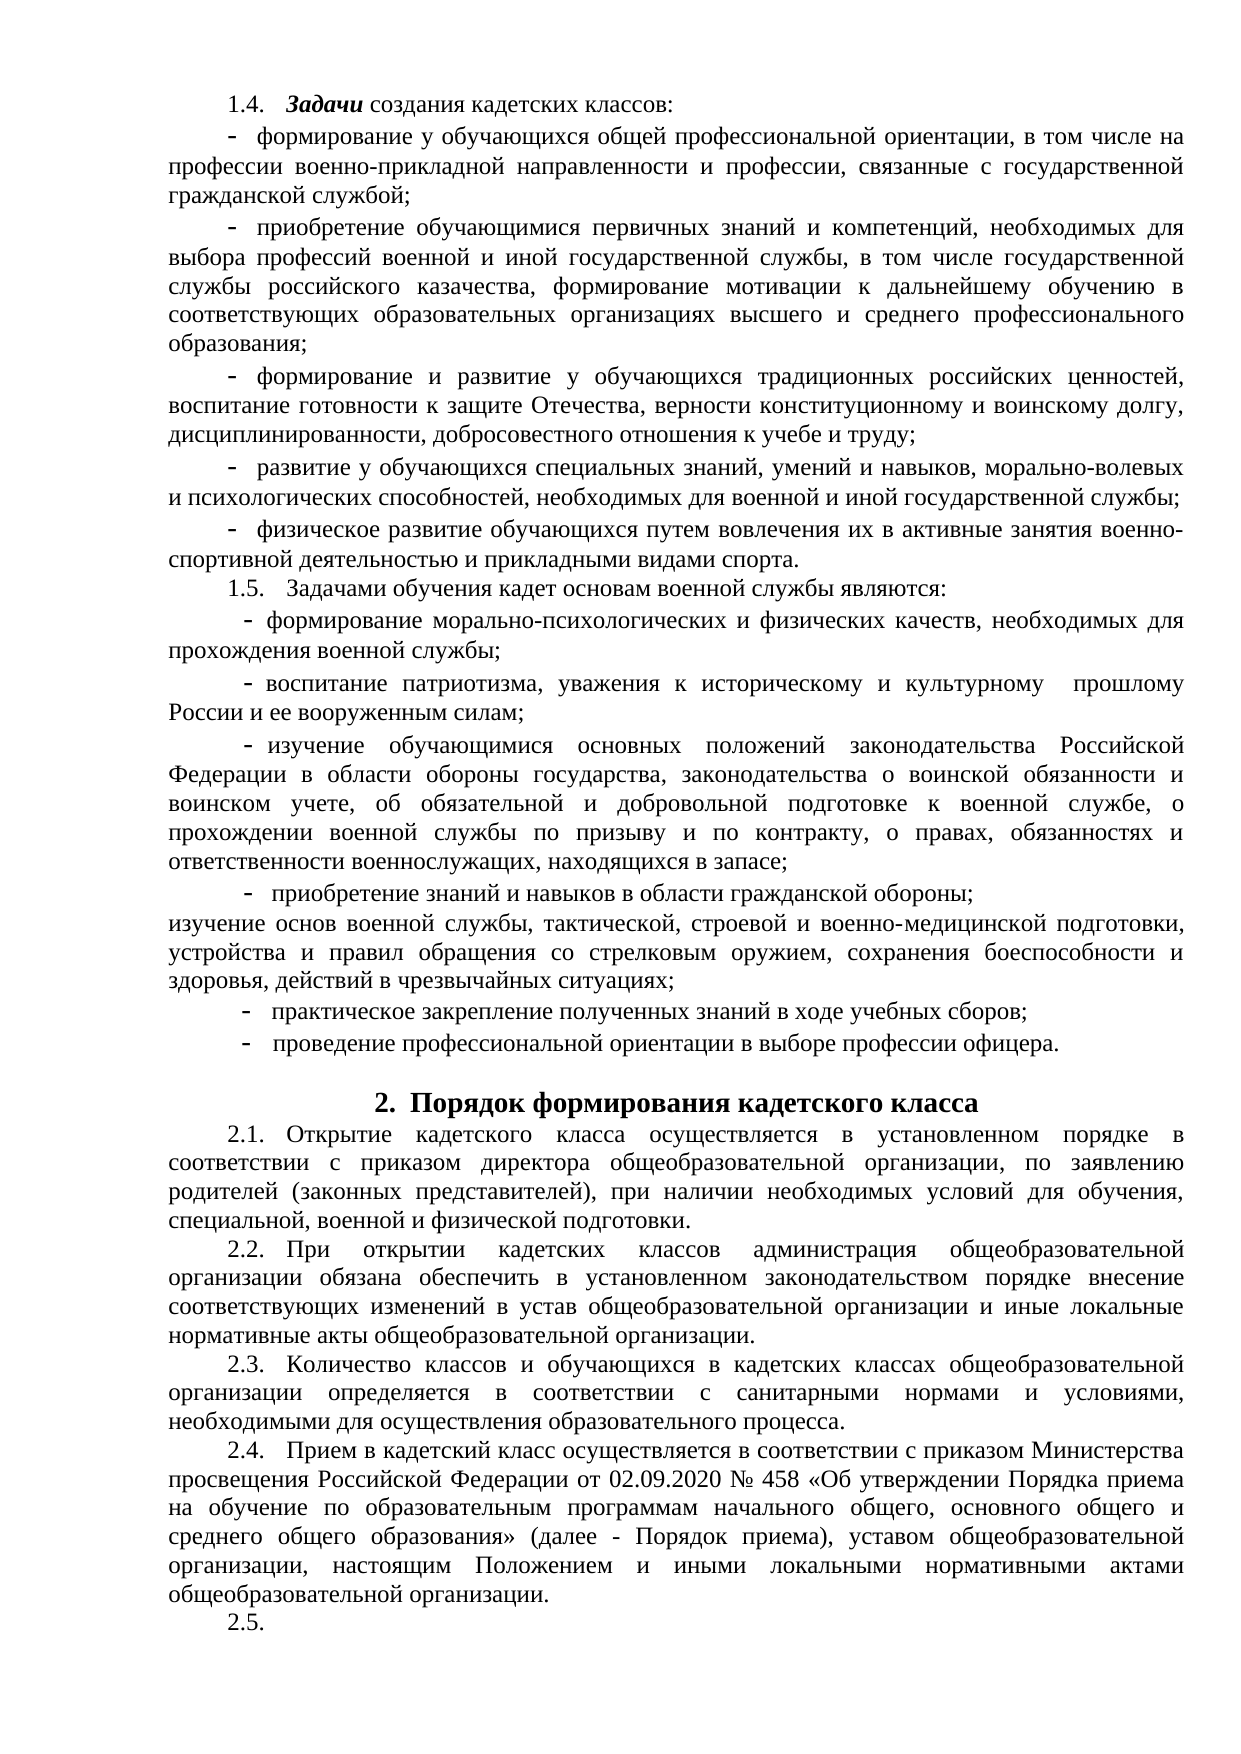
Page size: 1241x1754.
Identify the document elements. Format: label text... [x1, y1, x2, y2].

list практическое закрепление полученных знаний в ходе учебных сборов; [168, 994, 1185, 1026]
list развитие у обучающихся специальных знаний, умений и навыков, морально-волевых и психологических способностей, необходимых для военной и иной государственной службы; [168, 448, 1185, 510]
list приобретение обучающимися первичных знаний и компетенций, необходимых для выбора профессий военной и иной государственной службы, в том числе государственной службы российского казачества, формирование мотивации к дальнейшему обучению в соответствующих образовательных организациях высшего и среднего профессионального образования; [168, 208, 1185, 357]
list физическое развитие обучающихся путем вовлечения их в активные занятия военно-спортивной деятельностью и прикладными видами спорта. [168, 510, 1185, 573]
list формирование у обучающихся общей профессиональной ориентации, в том числе на профессии военно-прикладной направленности и профессии, связанные с государственной гражданской службой; [168, 117, 1185, 208]
list Прием в кадетский класс осуществляется в соответствии с приказом Министерства просвещения Российской Федерации от 02.09.2020 № 458 «Об утверждении Порядка приема на обучение по образовательным программам начального общего, основного общего и среднего общего образования» (далее - Порядок приема), уставом общеобразовательной организации, настоящим Положением и иными локальными нормативными актами общеобразовательной организации. [168, 1435, 1185, 1607]
list проведение профессиональной ориентации в выборе профессии офицера. [168, 1026, 1185, 1058]
list Задачи создания кадетских классов: [168, 89, 1185, 117]
list Задачами обучения кадет основам военной службы являются: [168, 573, 1185, 601]
list приобретение знаний и навыков в области гражданской обороны; [168, 874, 1185, 908]
text изучение основ военной службы, тактической, строевой и военно-медицинской подготовки, устройства и правил обращения со стрелковым оружием, сохранения боеспособности и здоровья, действий в чрезвычайных ситуациях; [168, 908, 1185, 994]
list формирование и развитие у обучающихся традиционных российских ценностей, воспитание готовности к защите Отечества, верности конституционному и воинскому долгу, дисциплинированности, добросовестного отношения к учебе и труду; [168, 357, 1185, 448]
list Открытие кадетского класса осуществляется в установленном порядке в соответствии с приказом директора общеобразовательной организации, по заявлению родителей (законных представителей), при наличии необходимых условий для обучения, специальной, военной и физической подготовки. [168, 1119, 1185, 1234]
list При открытии кадетских классов администрация общеобразовательной организации обязана обеспечить в установленном законодательством порядке внесение соответствующих изменений в устав общеобразовательной организации и иные локальные нормативные акты общеобразовательной организации. [168, 1234, 1185, 1349]
list изучение обучающимися основных положений законодательства Российской Федерации в области обороны государства, законодательства о воинской обязанности и воинском учете, об обязательной и добровольной подготовке к военной службе, о прохождении военной службы по призыву и по контракту, о правах, обязанностях и ответственности военнослужащих, находящихся в запасе; [168, 726, 1185, 874]
list Порядок формирования кадетского класса [168, 1085, 1185, 1119]
list Количество классов и обучающихся в кадетских классах общеобразовательной организации определяется в соответствии с санитарными нормами и условиями, необходимыми для осуществления образовательного процесса. [168, 1349, 1185, 1435]
list воспитание патриотизма, уважения к историческому и культурному прошлому России и ее вооруженным силам; [168, 664, 1185, 726]
list формирование морально-психологических и физических качеств, необходимых для прохождения военной службы; [168, 601, 1185, 664]
